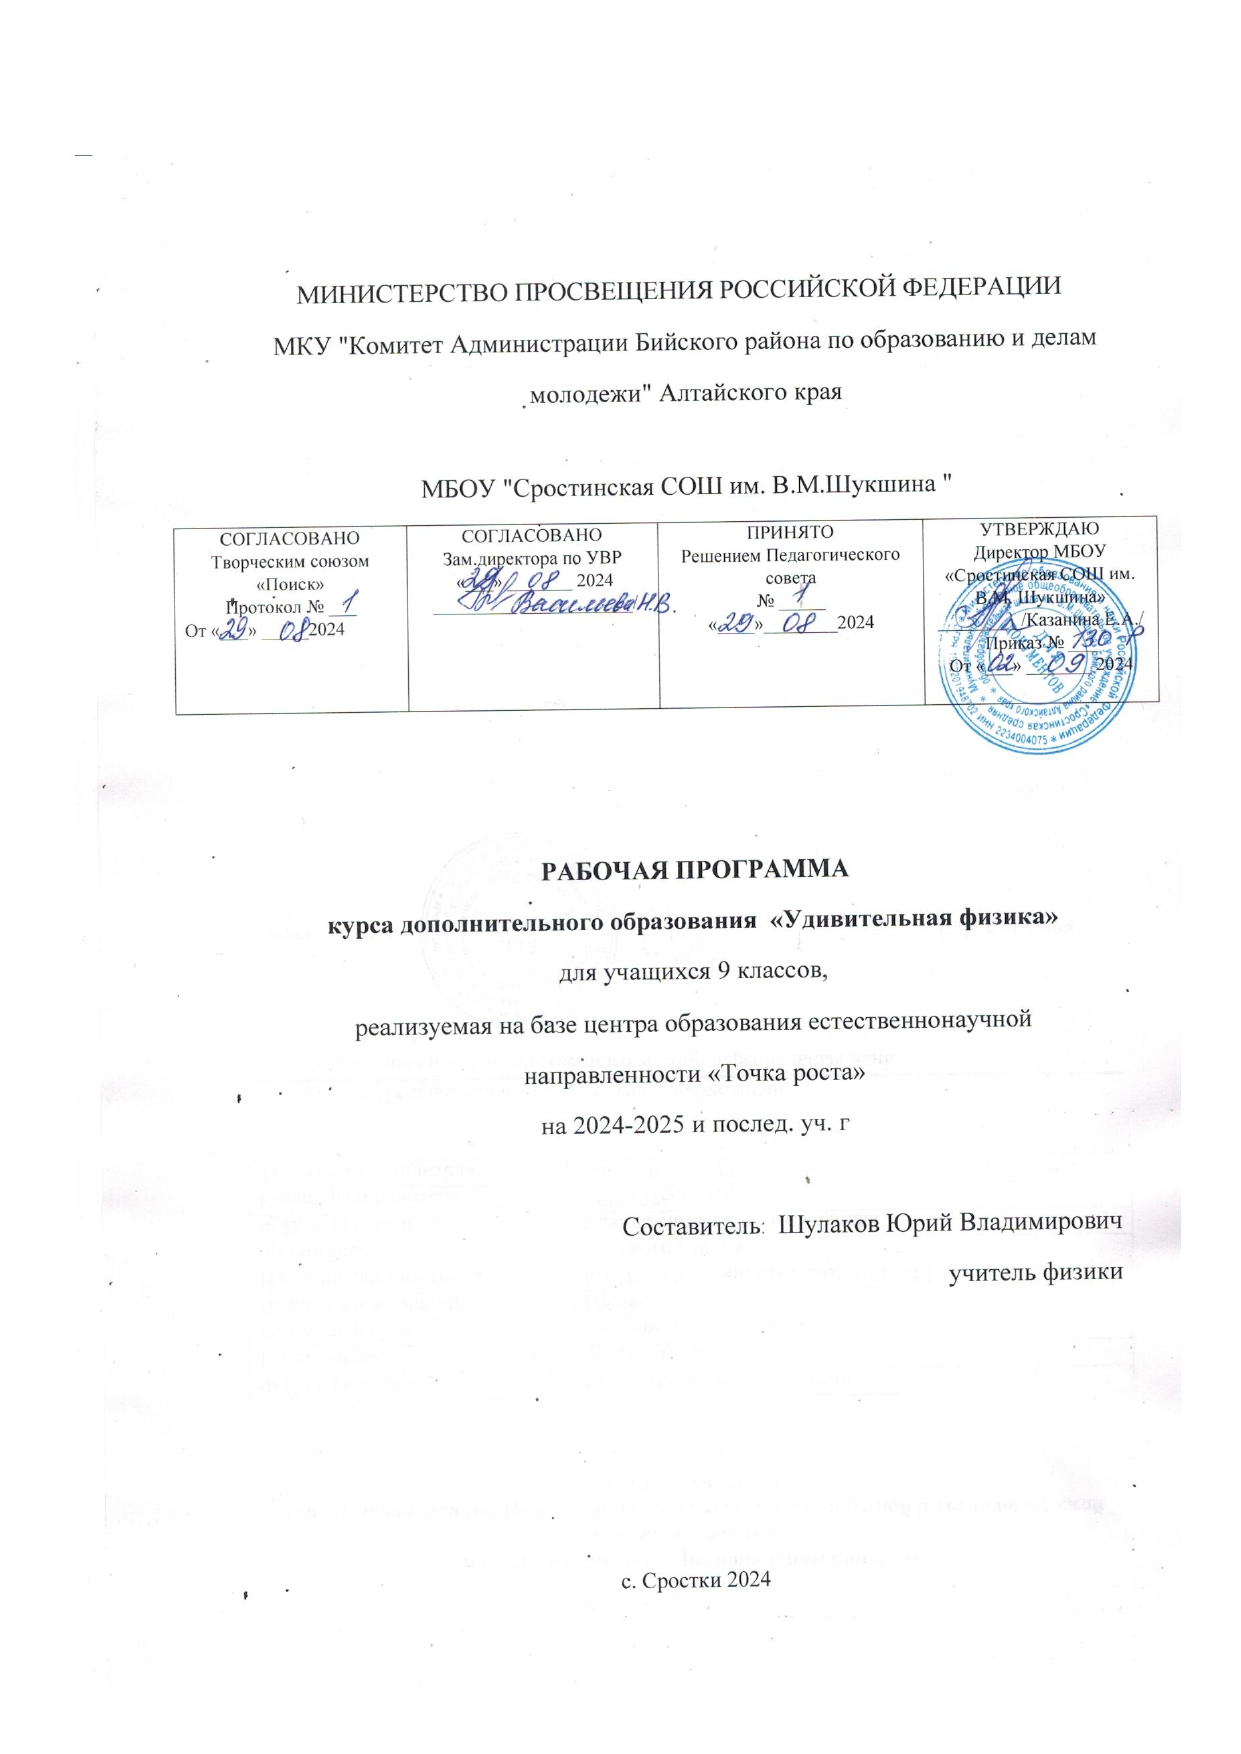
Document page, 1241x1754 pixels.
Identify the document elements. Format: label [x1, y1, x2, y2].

picture [59, 139, 1197, 1702]
